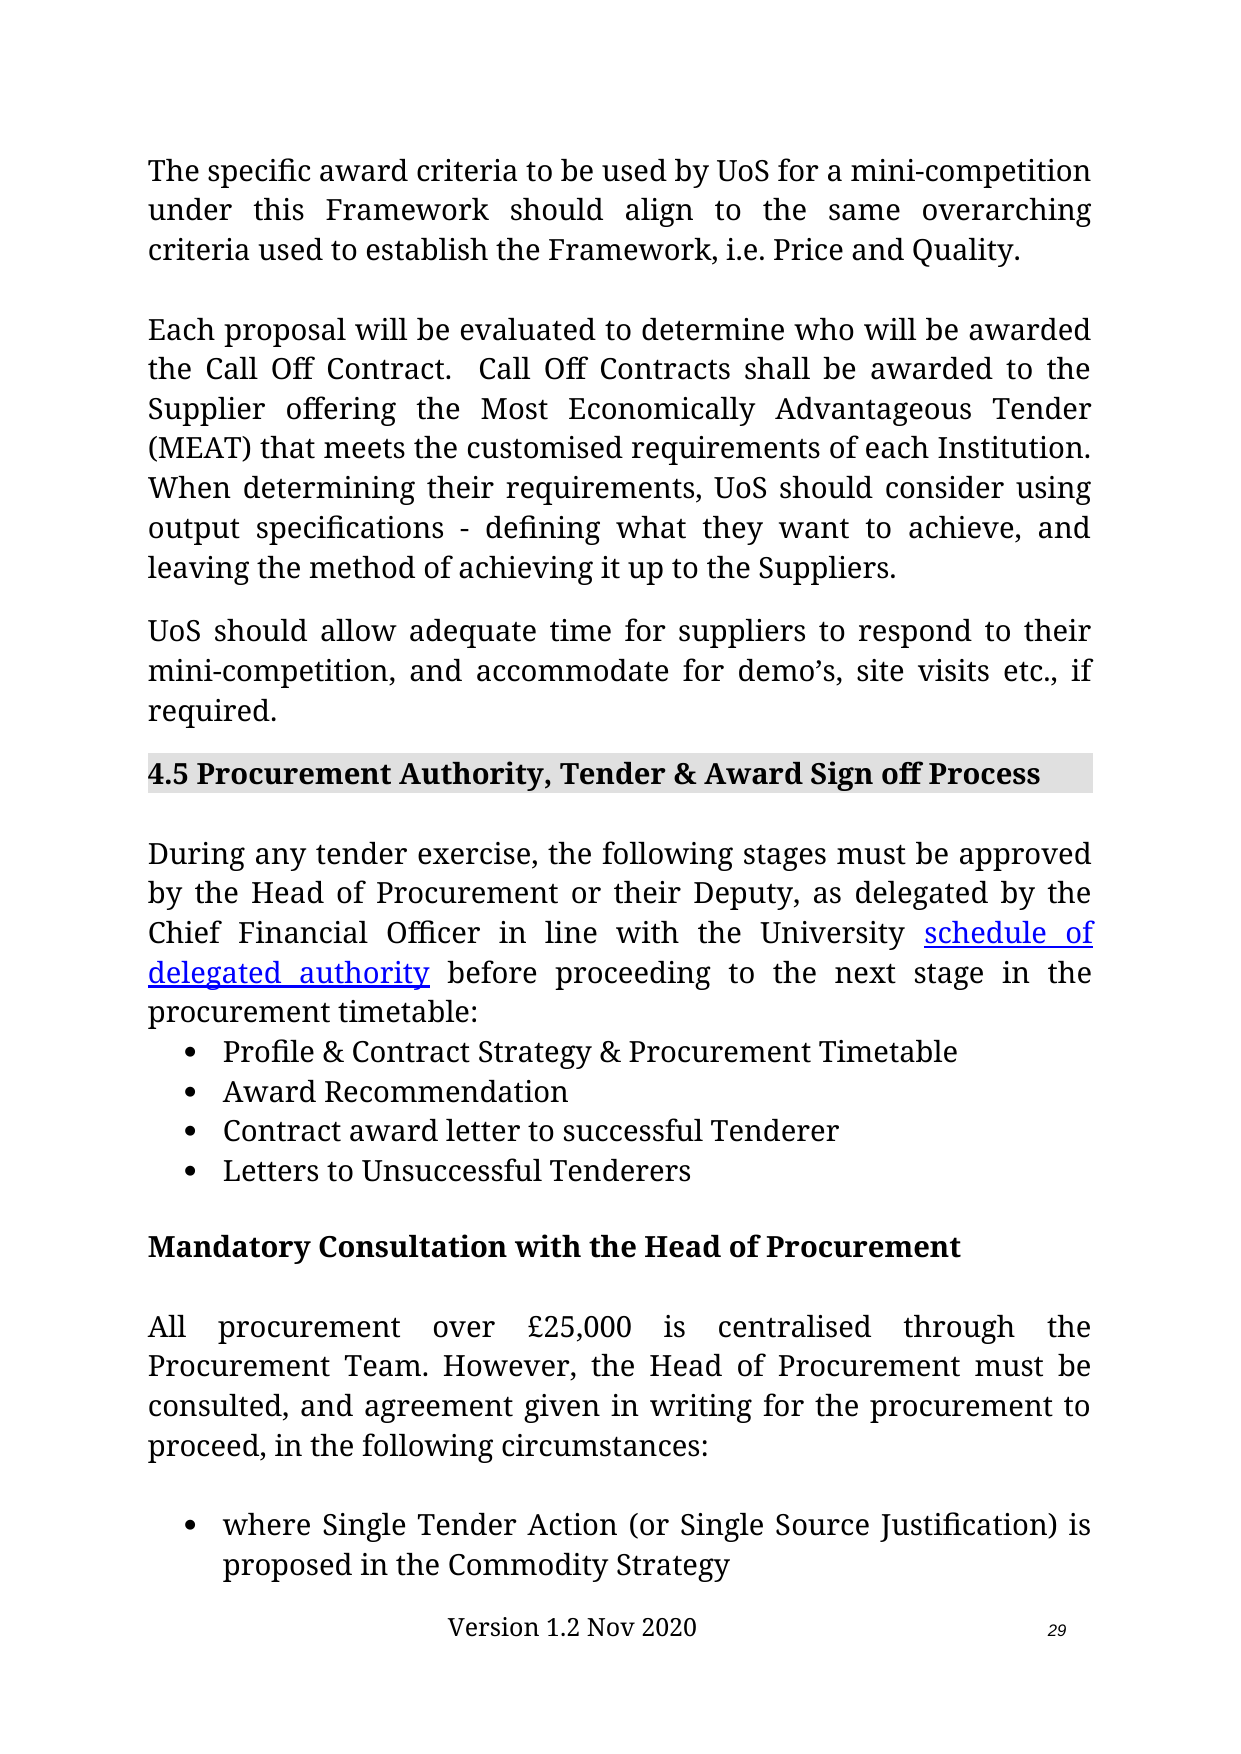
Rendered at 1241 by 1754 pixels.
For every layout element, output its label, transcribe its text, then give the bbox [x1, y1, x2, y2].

list Profile & Contract Strategy & Procurement Timetable [185, 1031, 1093, 1071]
text Mandatory Consultation with the Head of Procurement [148, 1227, 1093, 1266]
list Letters to Unsuccessful Tenderers [185, 1150, 1093, 1190]
list 4.5 Procurement Authority, Tender & Award Sign off Process [148, 753, 1093, 793]
text The specific award criteria to be used by UoS for a mini-competition under this Framework should align to the same overarching criteria used to establish the Framework, i.e. Price and Quality. [148, 150, 1093, 269]
text All procurement over £25,000 is centralised through the Procurement Team. However, the Head of Procurement must be consulted, and agreement given in writing for the procurement to proceed, in the following circumstances: [148, 1306, 1093, 1465]
text Each proposal will be evaluated to determine who will be awarded the Call Off Contract. Call Off Contracts shall be awarded to the Supplier offering the Most Economically Advantageous Tender (MEAT) that meets the customised requirements of each Institution. When determining their requirements, UoS should consider using output specifications - defining what they want to achieve, and leaving the method of achieving it up to the Suppliers. [148, 309, 1093, 587]
list Contract award letter to successful Tenderer [185, 1111, 1093, 1150]
list Award Recommendation [185, 1071, 1093, 1111]
list where Single Tender Action (or Single Source Justification) is proposed in the Commodity Strategy [185, 1504, 1093, 1584]
text During any tender exercise, the following stages must be approved by the Head of Procurement or their Deputy, as delegated by the Chief Financial Officer in line with the University schedule of delegated authority before proceeding to the next stage in the procurement timetable: [148, 833, 1093, 1031]
text UoS should allow adequate time for suppliers to respond to their mini-competition, and accommodate for demo’s, site visits etc., if required. [148, 611, 1093, 729]
